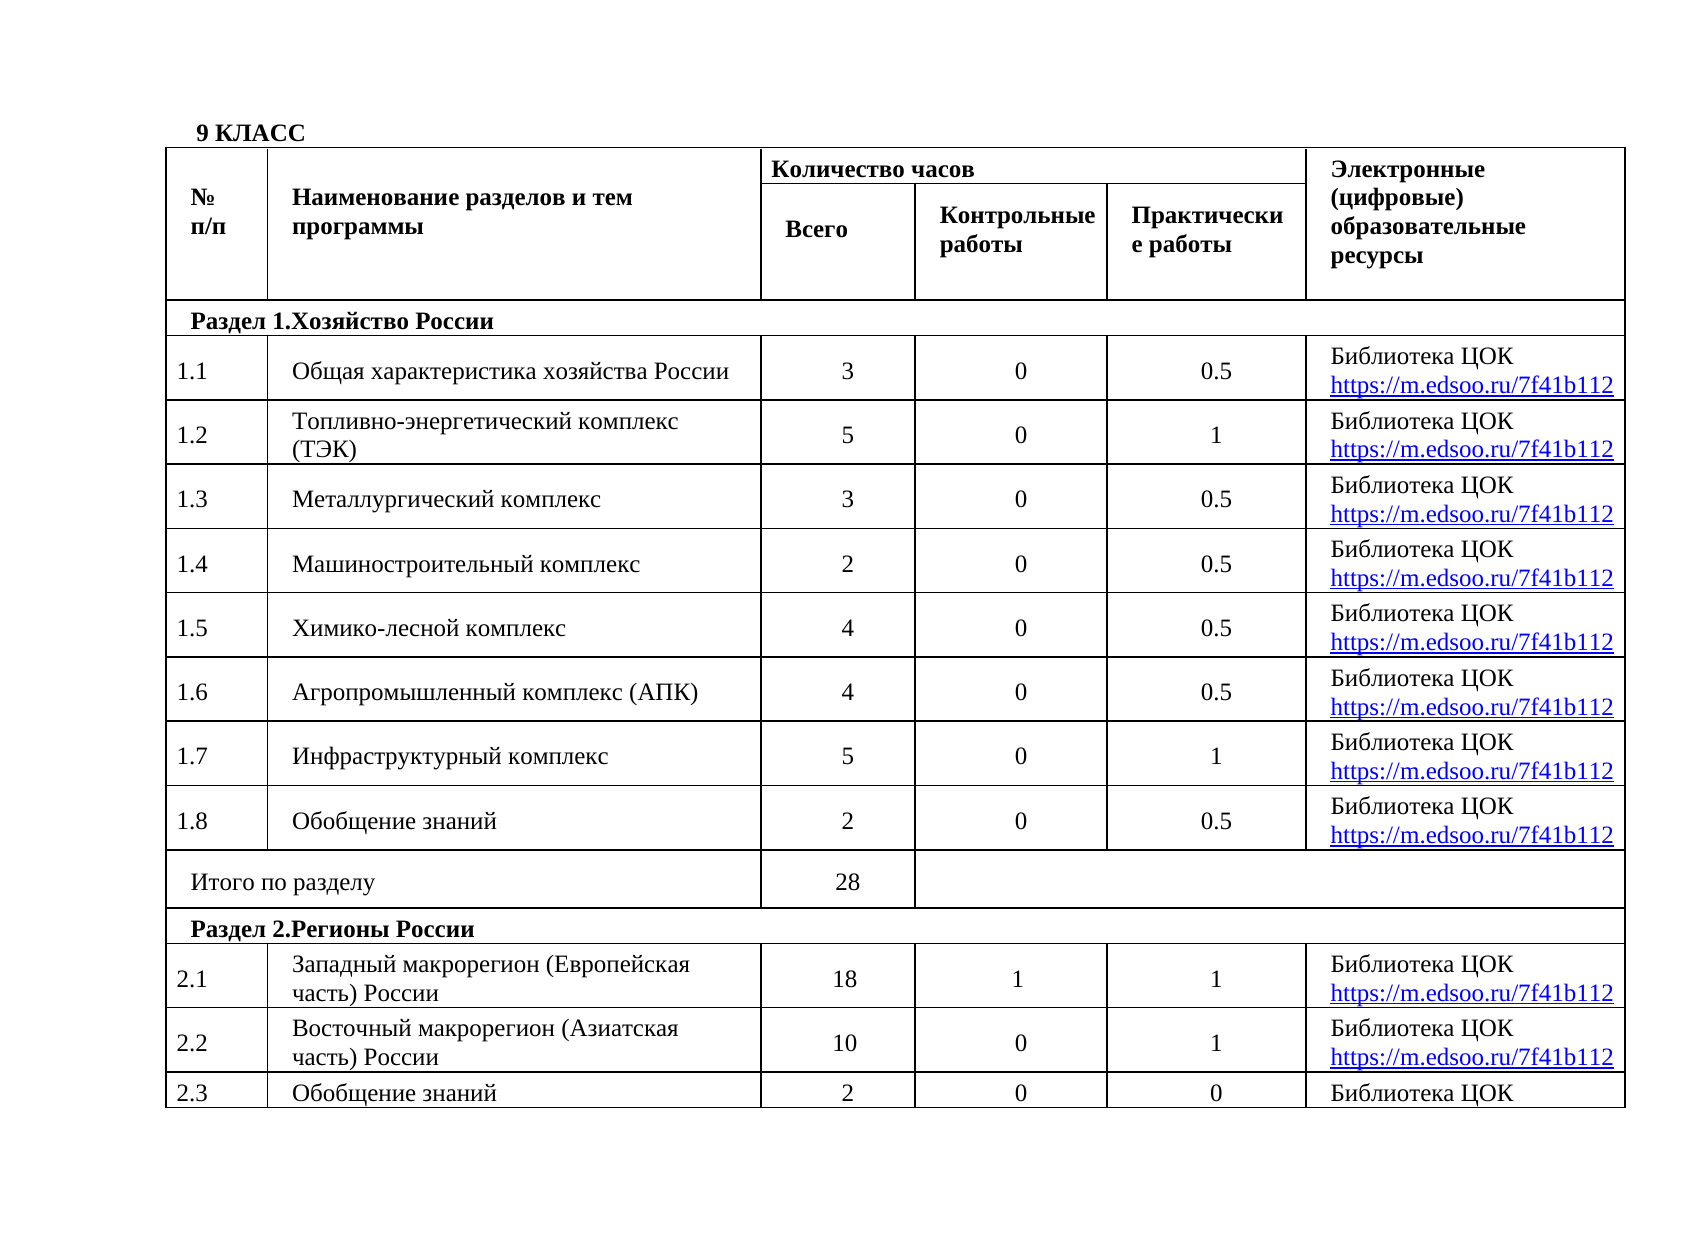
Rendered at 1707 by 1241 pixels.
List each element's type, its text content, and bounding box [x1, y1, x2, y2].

table_cell 2.1 [167, 944, 267, 1007]
table_cell 0 [916, 401, 1106, 463]
table_cell 4 [762, 593, 914, 656]
table_header Электронные (цифровые) образовательные ресурсы [1307, 148, 1624, 299]
table_cell 1.8 [167, 786, 267, 849]
table_cell 0 [916, 465, 1106, 527]
table_cell 0 [916, 336, 1106, 399]
table_cell 2 [762, 786, 914, 849]
table_header Наименование разделов и тем программы [268, 148, 761, 299]
table_cell 1.2 [167, 401, 267, 463]
table_cell 0.5 [1108, 529, 1305, 592]
table_cell [916, 851, 1624, 907]
table_cell Практические работы [1108, 184, 1305, 299]
table_cell 1.5 [167, 593, 267, 656]
table_cell 0.5 [1108, 593, 1305, 656]
table_cell 0 [916, 1008, 1106, 1071]
table_cell Металлургический комплекс [268, 465, 760, 527]
table_cell Топливно-энергетический комплекс (ТЭК) [268, 401, 760, 463]
table_cell 0 [916, 1073, 1106, 1107]
table_cell Библиотека ЦОК https://m.edsoo.ru/7f41b112 [1307, 944, 1624, 1007]
table_cell Западный макрорегион (Европейская часть) России [268, 944, 760, 1007]
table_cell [1307, 1008, 1624, 1071]
table_cell Библиотека ЦОК https://m.edsoo.ru/7f41b112 [1307, 465, 1624, 527]
table_cell Раздел 1.Хозяйство России [167, 301, 1624, 335]
table_cell 1.3 [167, 465, 267, 527]
table_cell 0 [916, 593, 1106, 656]
table_cell Химико-лесной комплекс [268, 593, 760, 656]
table_cell 3 [762, 336, 914, 399]
table_cell Библиотека ЦОК https://m.edsoo.ru/7f41b112 [1307, 593, 1624, 656]
table_cell 1.1 [167, 336, 267, 399]
table_cell 1 [1108, 944, 1305, 1007]
table_cell 1 [916, 944, 1106, 1007]
text 9 КЛАСС [190, 118, 1618, 147]
table_cell 2 [762, 529, 914, 592]
table_cell 5 [762, 401, 914, 463]
table_cell 0 [916, 529, 1106, 592]
table_cell 1.4 [167, 529, 267, 592]
table_cell Контрольные работы [916, 184, 1106, 299]
table_cell 1 [1108, 722, 1305, 784]
table_cell Всего [762, 184, 914, 299]
table_cell 2.3 [167, 1073, 267, 1107]
table_cell Библиотека ЦОК https://m.edsoo.ru/7f41b112 [1307, 529, 1624, 592]
table_cell 1 [1108, 1008, 1305, 1071]
table_cell 28 [762, 851, 914, 907]
table_cell Восточный макрорегион (Азиатская часть) России [268, 1008, 760, 1071]
table_cell Библиотека ЦОК https://m.edsoo.ru/7f41b112 [1307, 401, 1624, 463]
table_cell Библиотека ЦОК https://m.edsoo.ru/7f41b112 [1307, 336, 1624, 399]
table_cell Инфраструктурный комплекс [268, 722, 760, 784]
table_cell Библиотека ЦОК https://m.edsoo.ru/7f41b112 [1307, 786, 1624, 849]
table_cell 0 [916, 722, 1106, 784]
table_cell 0 [916, 786, 1106, 849]
table_cell Машиностроительный комплекс [268, 529, 760, 592]
table_cell 2.2 [167, 1008, 267, 1071]
table_cell 0.5 [1108, 658, 1305, 720]
table_cell Общая характеристика хозяйства России [268, 336, 760, 399]
table_cell Библиотека ЦОК https://m.edsoo.ru/7f41b112 [1307, 722, 1624, 784]
table_cell 2 [762, 1073, 914, 1107]
table_cell 0.5 [1108, 336, 1305, 399]
table_header № п/п [167, 148, 267, 299]
table_cell 5 [762, 722, 914, 784]
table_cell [1307, 1073, 1624, 1107]
table_cell 0.5 [1108, 786, 1305, 849]
table_cell Агропромышленный комплекс (АПК) [268, 658, 760, 720]
table_cell 1.6 [167, 658, 267, 720]
table_cell Итого по разделу [167, 851, 760, 907]
table_cell Обобщение знаний [268, 1073, 760, 1107]
table_cell 18 [762, 944, 914, 1007]
table_cell 0 [916, 658, 1106, 720]
table_cell 10 [762, 1008, 914, 1071]
table_cell 3 [762, 465, 914, 527]
table_cell 0.5 [1108, 465, 1305, 527]
table_cell Обобщение знаний [268, 786, 760, 849]
table_cell 0 [1108, 1073, 1305, 1107]
table_cell 1.7 [167, 722, 267, 784]
table_cell 4 [762, 658, 914, 720]
table_header Количество часов [762, 148, 1306, 182]
table_cell Библиотека ЦОК https://m.edsoo.ru/7f41b112 [1307, 658, 1624, 720]
table_cell Раздел 2.Регионы России [167, 909, 1624, 942]
table_cell 1 [1108, 401, 1305, 463]
